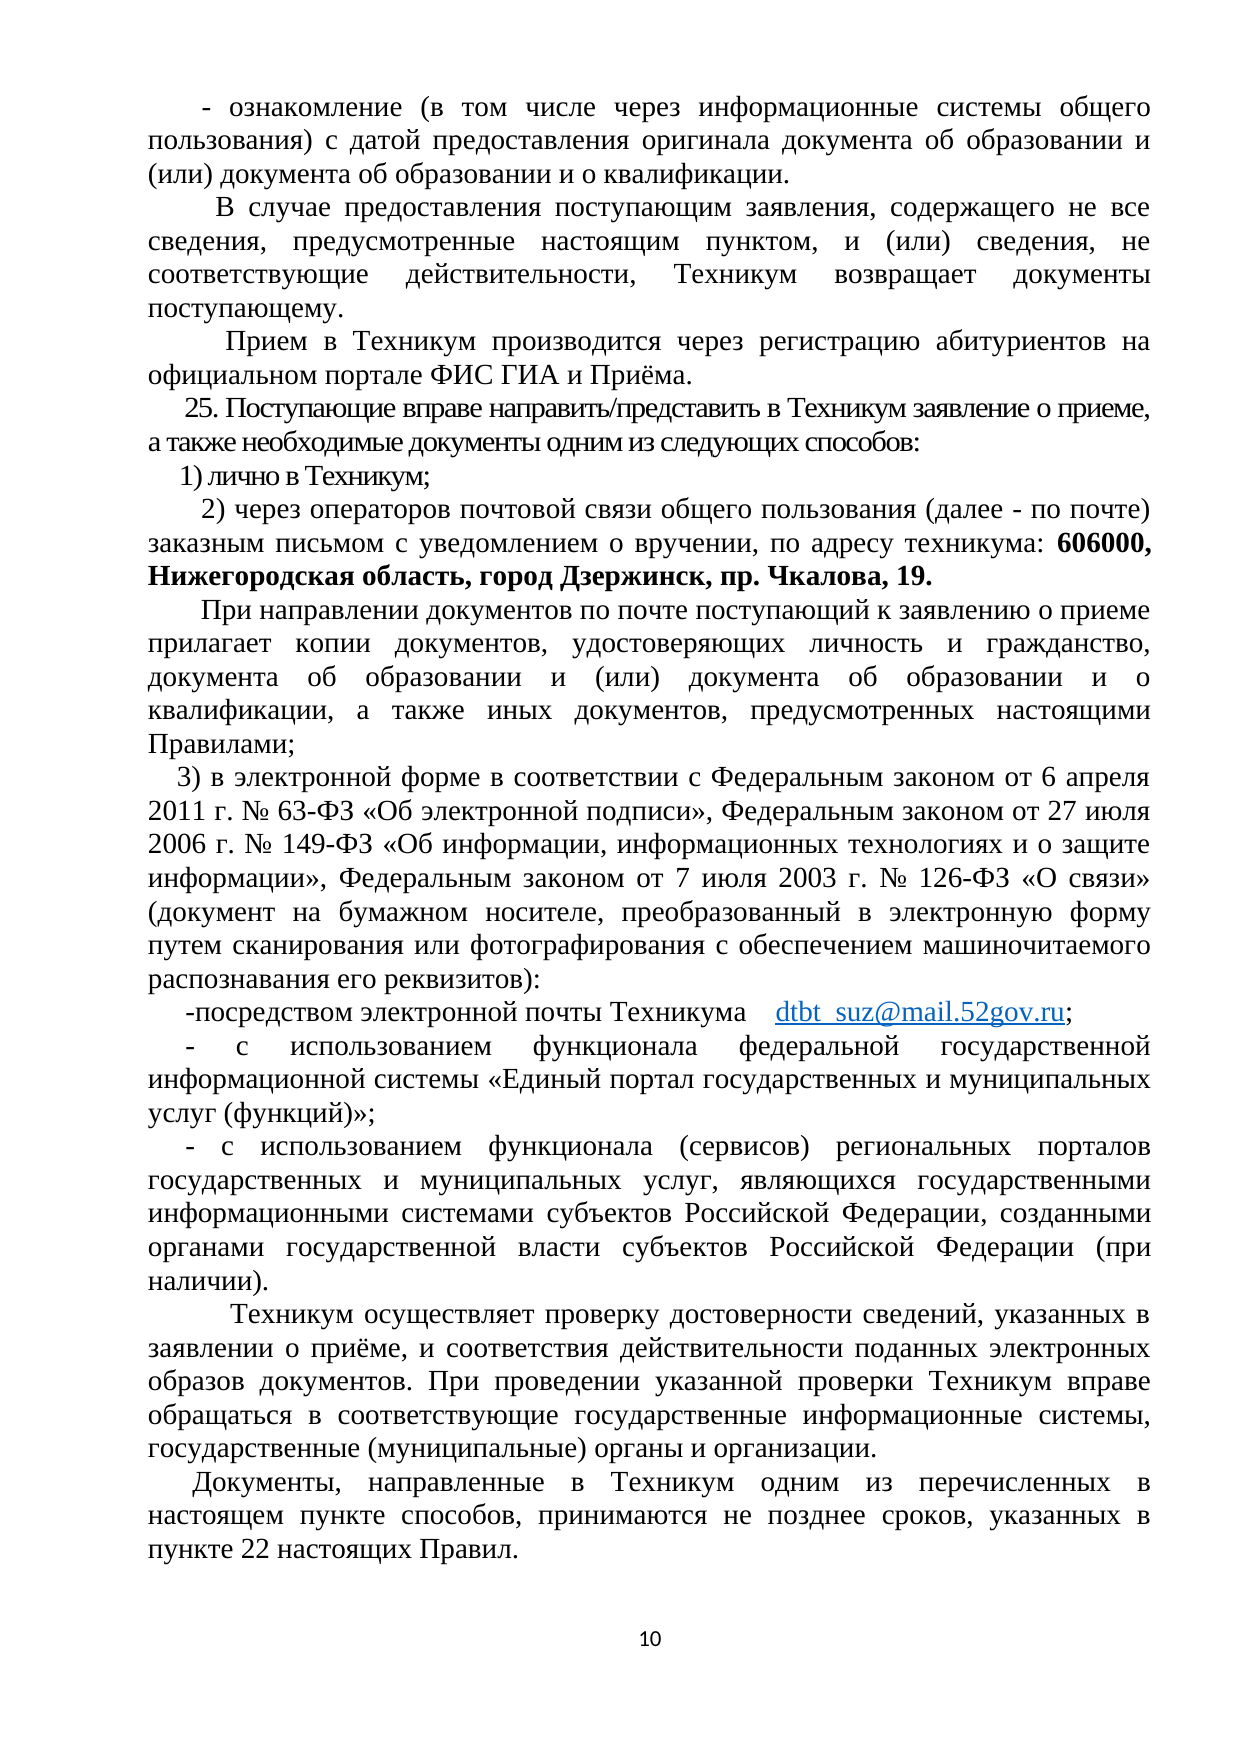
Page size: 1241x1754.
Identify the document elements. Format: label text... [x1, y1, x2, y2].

text Прием в Техникум производится через регистрацию абитуриентов на официальном портале ФИС ГИА и Приёма. [148, 323, 1152, 391]
text При направлении документов по почте поступающий к заявлению о приеме прилагает копии документов, удостоверяющих личность и гражданство, документа об образовании и (или) документа об образовании и о квалификации, а также иных документов, предусмотренных настоящими Правилами; [103, 592, 1152, 759]
text Техникум осуществляет проверку достоверности сведений, указанных в заявлении о приёме, и соответствия действительности поданных электронных образов документов. При проведении указанной проверки Техникум вправе обращаться в соответствующие государственные информационные системы, государственные (муниципальные) органы и организации. [148, 1296, 1152, 1464]
text - с использованием функционала (сервисов) региональных порталов государственных и муниципальных услуг, являющихся государственными информационными системами субъектов Российской Федерации, созданными органами государственной власти субъектов Российской Федерации (при наличии). [148, 1128, 1152, 1296]
text 1) лично в Техникум; [148, 458, 1152, 491]
text 3) в электронной форме в соответствии с Федеральным законом от 6 апреля 2011 г. № 63-ФЗ «Об электронной подписи», Федеральным законом от 27 июля 2006 г. № 149-ФЗ «Об информации, информационных технологиях и о защите информации», Федеральным законом от 7 июля 2003 г. № 126-ФЗ «О связи» (документ на бумажном носителе, преобразованный в электронную форму путем сканирования или фотографирования с обеспечением машиночитаемого распознавания его реквизитов): [148, 759, 1152, 994]
text - с использованием функционала федеральной государственной информационной системы «Единый портал государственных и муниципальных услуг (функций)»; [148, 1028, 1152, 1128]
text - ознакомление (в том числе через информационные системы общего пользования) с датой предоставления оригинала документа об образовании и (или) документа об образовании и о квалификации. [148, 89, 1152, 189]
text -посредством электронной почты Техникума dtbt_suz@mail.52gov.ru; [148, 994, 1152, 1028]
text В случае предоставления поступающим заявления, содержащего не все сведения, предусмотренные настоящим пунктом, и (или) сведения, не соответствующие действительности, Техникум возвращает документы поступающему. [148, 189, 1152, 323]
text 2) через операторов почтовой связи общего пользования (далее - по почте) заказным письмом с уведомлением о вручении, по адресу техникума: 606000, Нижегородская область, город Дзержинск, пр. Чкалова, 19. [103, 491, 1152, 592]
text Документы, направленные в Техникум одним из перечисленных в настоящем пункте способов, принимаются не позднее сроков, указанных в пункте 22 настоящих Правил. [148, 1464, 1152, 1564]
text 25. Поступающие вправе направить/представить в Техникум заявление о приеме, а также необходимые документы одним из следующих способов: [148, 391, 1152, 458]
